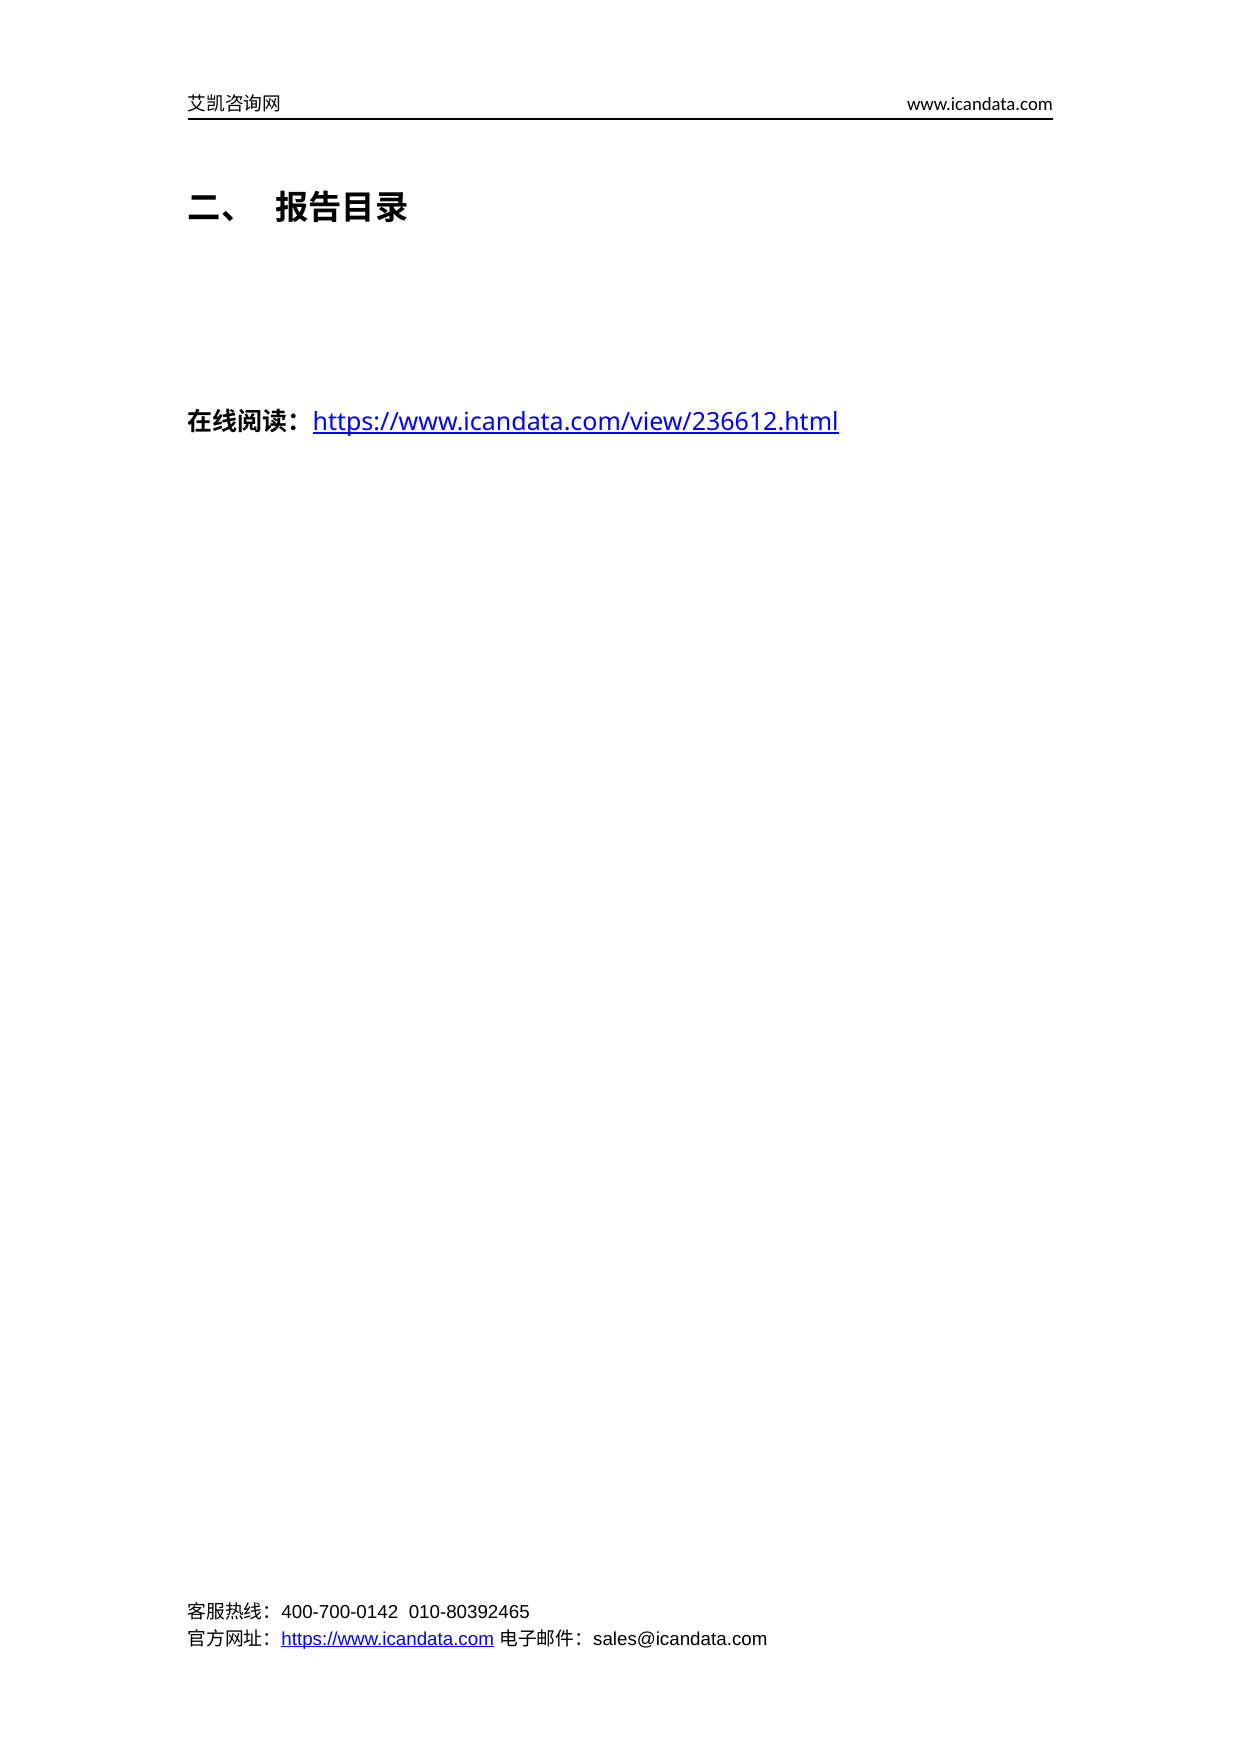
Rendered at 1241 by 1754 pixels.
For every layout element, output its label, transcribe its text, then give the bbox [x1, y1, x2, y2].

subtitle 报告目录 [187, 172, 1053, 237]
text 在线阅读：https://www.icandata.com/view/236612.html [187, 387, 1053, 452]
